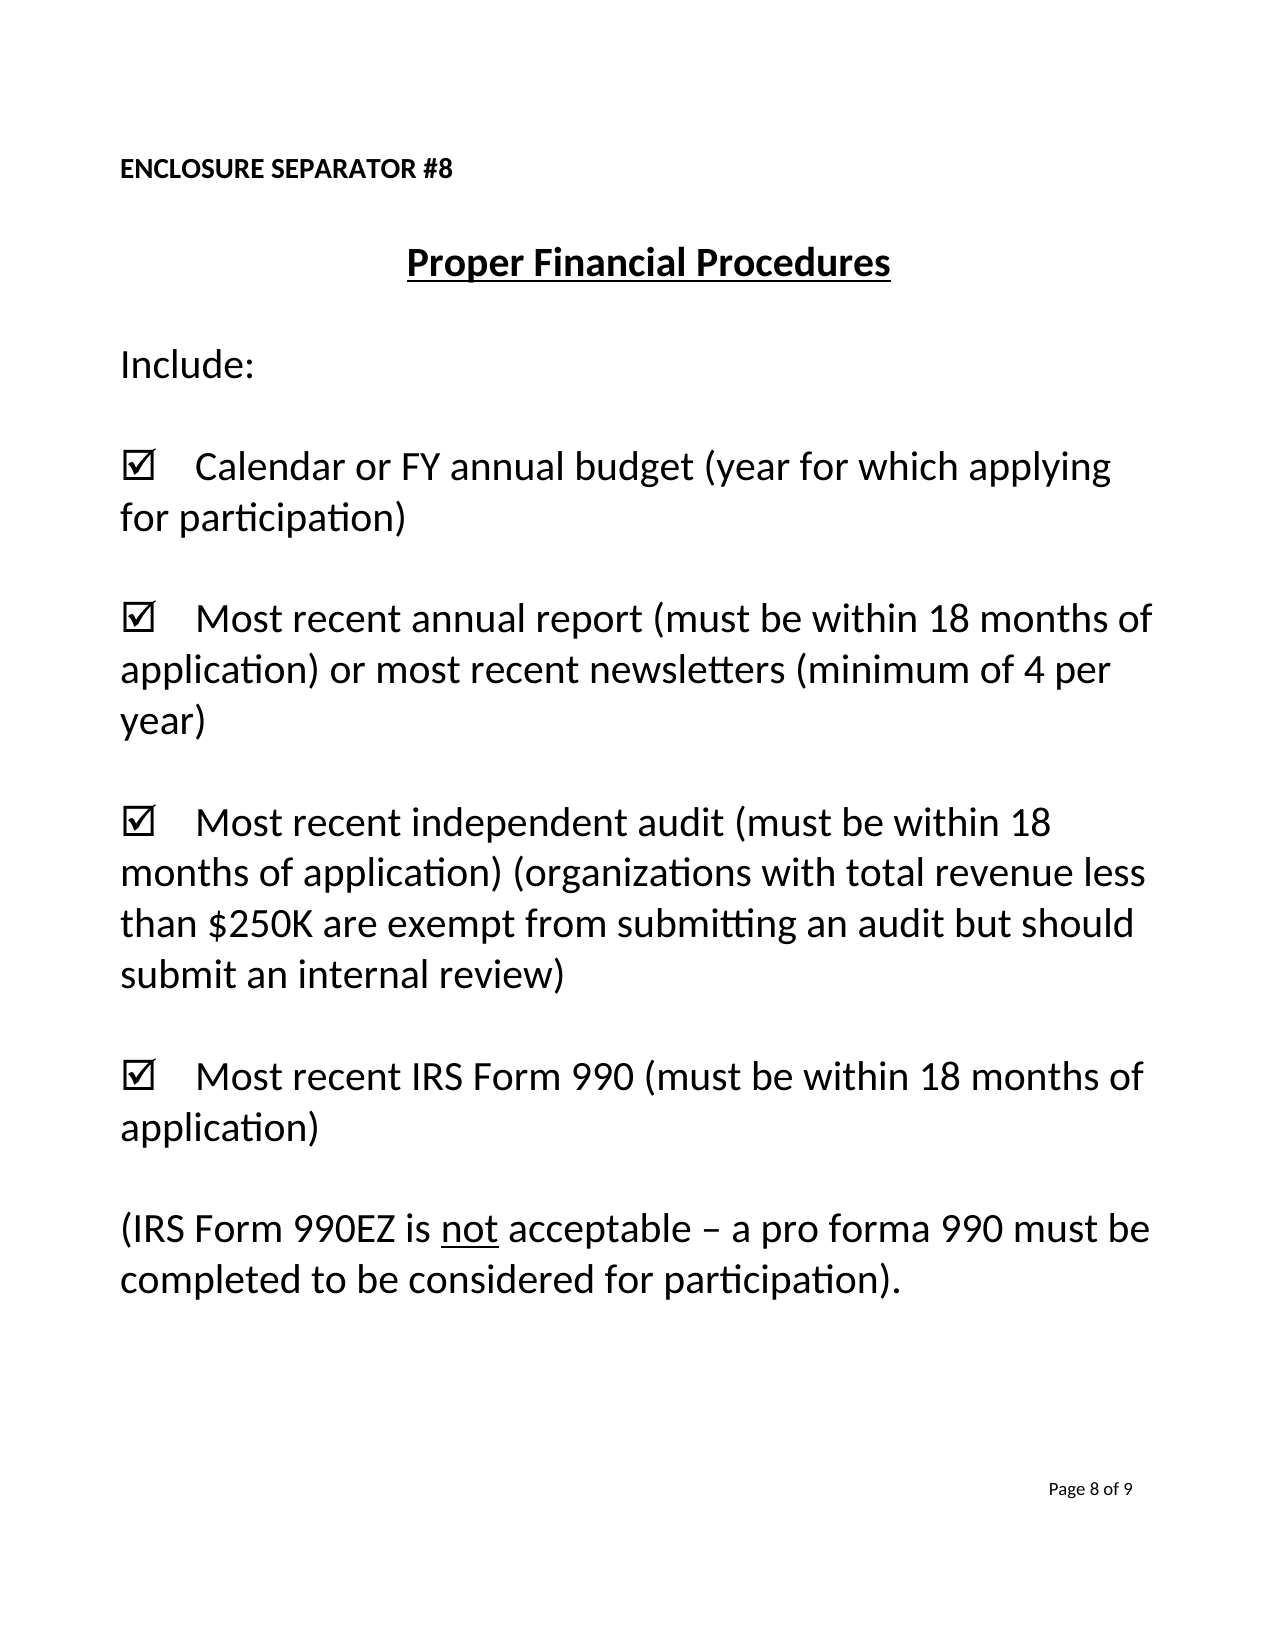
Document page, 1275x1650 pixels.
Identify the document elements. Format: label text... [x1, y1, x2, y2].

list Most recent annual report (must be within 18 months of application) or most recent newsletters (minimum of 4 per year) [120, 592, 1155, 745]
list Most recent IRS Form 990 (must be within 18 months of application) [120, 1050, 1155, 1151]
text Include: [120, 338, 1155, 389]
list Most recent independent audit (must be within 18 months of application) (organizations with total revenue less than $250K are exempt from submitting an audit but should submit an internal review) [120, 796, 1155, 999]
list Calendar or FY annual budget (year for which applying for participation) [120, 440, 1155, 541]
text Proper Financial Procedures [142, 236, 1155, 287]
text (IRS Form 990EZ is not acceptable – a pro forma 990 must be completed to be considered for participation). [120, 1202, 1155, 1304]
